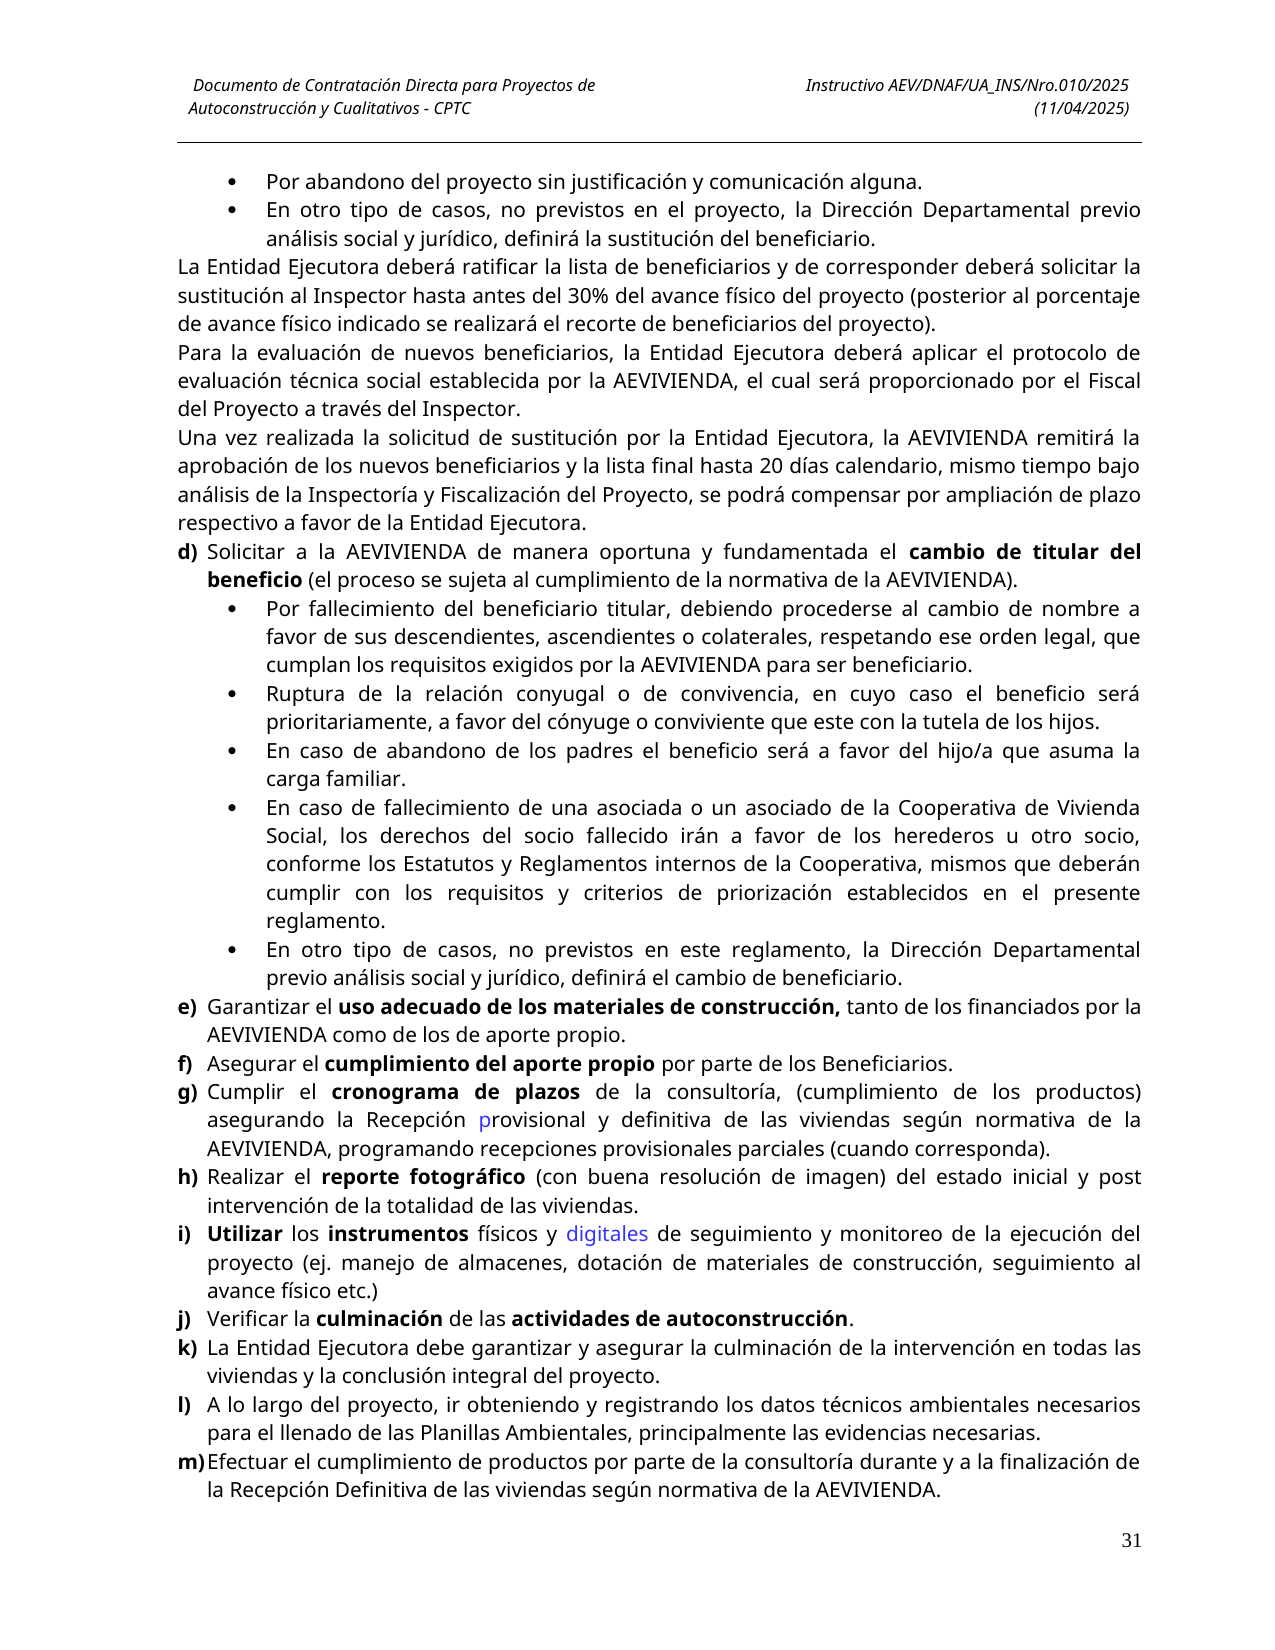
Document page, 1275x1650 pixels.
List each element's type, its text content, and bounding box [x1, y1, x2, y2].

list Verificar la culminación de las actividades de autoconstrucción. [177, 1304, 1142, 1333]
list Asegurar el cumplimiento del aporte propio por parte de los Beneficiarios. [177, 1049, 1142, 1077]
list Solicitar a la AEVIVIENDA de manera oportuna y fundamentada el cambio de titular del beneficio (el proceso se sujeta al cumplimiento de la normativa de la AEVIVIENDA). [177, 537, 1142, 594]
list Garantizar el uso adecuado de los materiales de construcción, tanto de los financiados por la AEVIVIENDA como de los de aporte propio. [177, 992, 1142, 1049]
text Una vez realizada la solicitud de sustitución por la Entidad Ejecutora, la AEVIVIENDA remitirá la aprobación de los nuevos beneficiarios y la lista final hasta 20 días calendario, mismo tiempo bajo análisis de la Inspectoría y Fiscalización del Proyecto, se podrá compensar por ampliación de plazo respectivo a favor de la Entidad Ejecutora. [177, 423, 1142, 537]
list Por abandono del proyecto sin justificación y comunicación alguna. [228, 167, 1142, 196]
list Por fallecimiento del beneficiario titular, debiendo procederse al cambio de nombre a favor de sus descendientes, ascendientes o colaterales, respetando ese orden legal, que cumplan los requisitos exigidos por la AEVIVIENDA para ser beneficiario. [228, 594, 1142, 679]
list Realizar el reporte fotográfico (con buena resolución de imagen) del estado inicial y post intervención de la totalidad de las viviendas. [177, 1162, 1142, 1219]
text Para la evaluación de nuevos beneficiarios, la Entidad Ejecutora deberá aplicar el protocolo de evaluación técnica social establecida por la AEVIVIENDA, el cual será proporcionado por el Fiscal del Proyecto a través del Inspector. [177, 338, 1142, 423]
list En otro tipo de casos, no previstos en el proyecto, la Dirección Departamental previo análisis social y jurídico, definirá la sustitución del beneficiario. [228, 196, 1142, 252]
list A lo largo del proyecto, ir obteniendo y registrando los datos técnicos ambientales necesarios para el llenado de las Planillas Ambientales, principalmente las evidencias necesarias. [177, 1390, 1142, 1447]
list En caso de fallecimiento de una asociada o un asociado de la Cooperativa de Vivienda Social, los derechos del socio fallecido irán a favor de los herederos u otro socio, conforme los Estatutos y Reglamentos internos de la Cooperativa, mismos que deberán cumplir con los requisitos y criterios de priorización establecidos en el presente reglamento. [228, 793, 1142, 935]
text La Entidad Ejecutora deberá ratificar la lista de beneficiarios y de corresponder deberá solicitar la sustitución al Inspector hasta antes del 30% del avance físico del proyecto (posterior al porcentaje de avance físico indicado se realizará el recorte de beneficiarios del proyecto). [177, 252, 1142, 338]
list La Entidad Ejecutora debe garantizar y asegurar la culminación de la intervención en todas las viviendas y la conclusión integral del proyecto. [177, 1333, 1142, 1390]
list Cumplir el cronograma de plazos de la consultoría, (cumplimiento de los productos) asegurando la Recepción provisional y definitiva de las viviendas según normativa de la AEVIVIENDA, programando recepciones provisionales parciales (cuando corresponda). [177, 1077, 1142, 1162]
list Ruptura de la relación conyugal o de convivencia, en cuyo caso el beneficio será prioritariamente, a favor del cónyuge o conviviente que este con la tutela de los hijos. [228, 679, 1142, 736]
list Efectuar el cumplimiento de productos por parte de la consultoría durante y a la finalización de la Recepción Definitiva de las viviendas según normativa de la AEVIVIENDA. [177, 1447, 1142, 1504]
list En otro tipo de casos, no previstos en este reglamento, la Dirección Departamental previo análisis social y jurídico, definirá el cambio de beneficiario. [228, 935, 1142, 992]
list Utilizar los instrumentos físicos y digitales de seguimiento y monitoreo de la ejecución del proyecto (ej. manejo de almacenes, dotación de materiales de construcción, seguimiento al avance físico etc.) [177, 1219, 1142, 1304]
list En caso de abandono de los padres el beneficio será a favor del hijo/a que asuma la carga familiar. [228, 736, 1142, 793]
